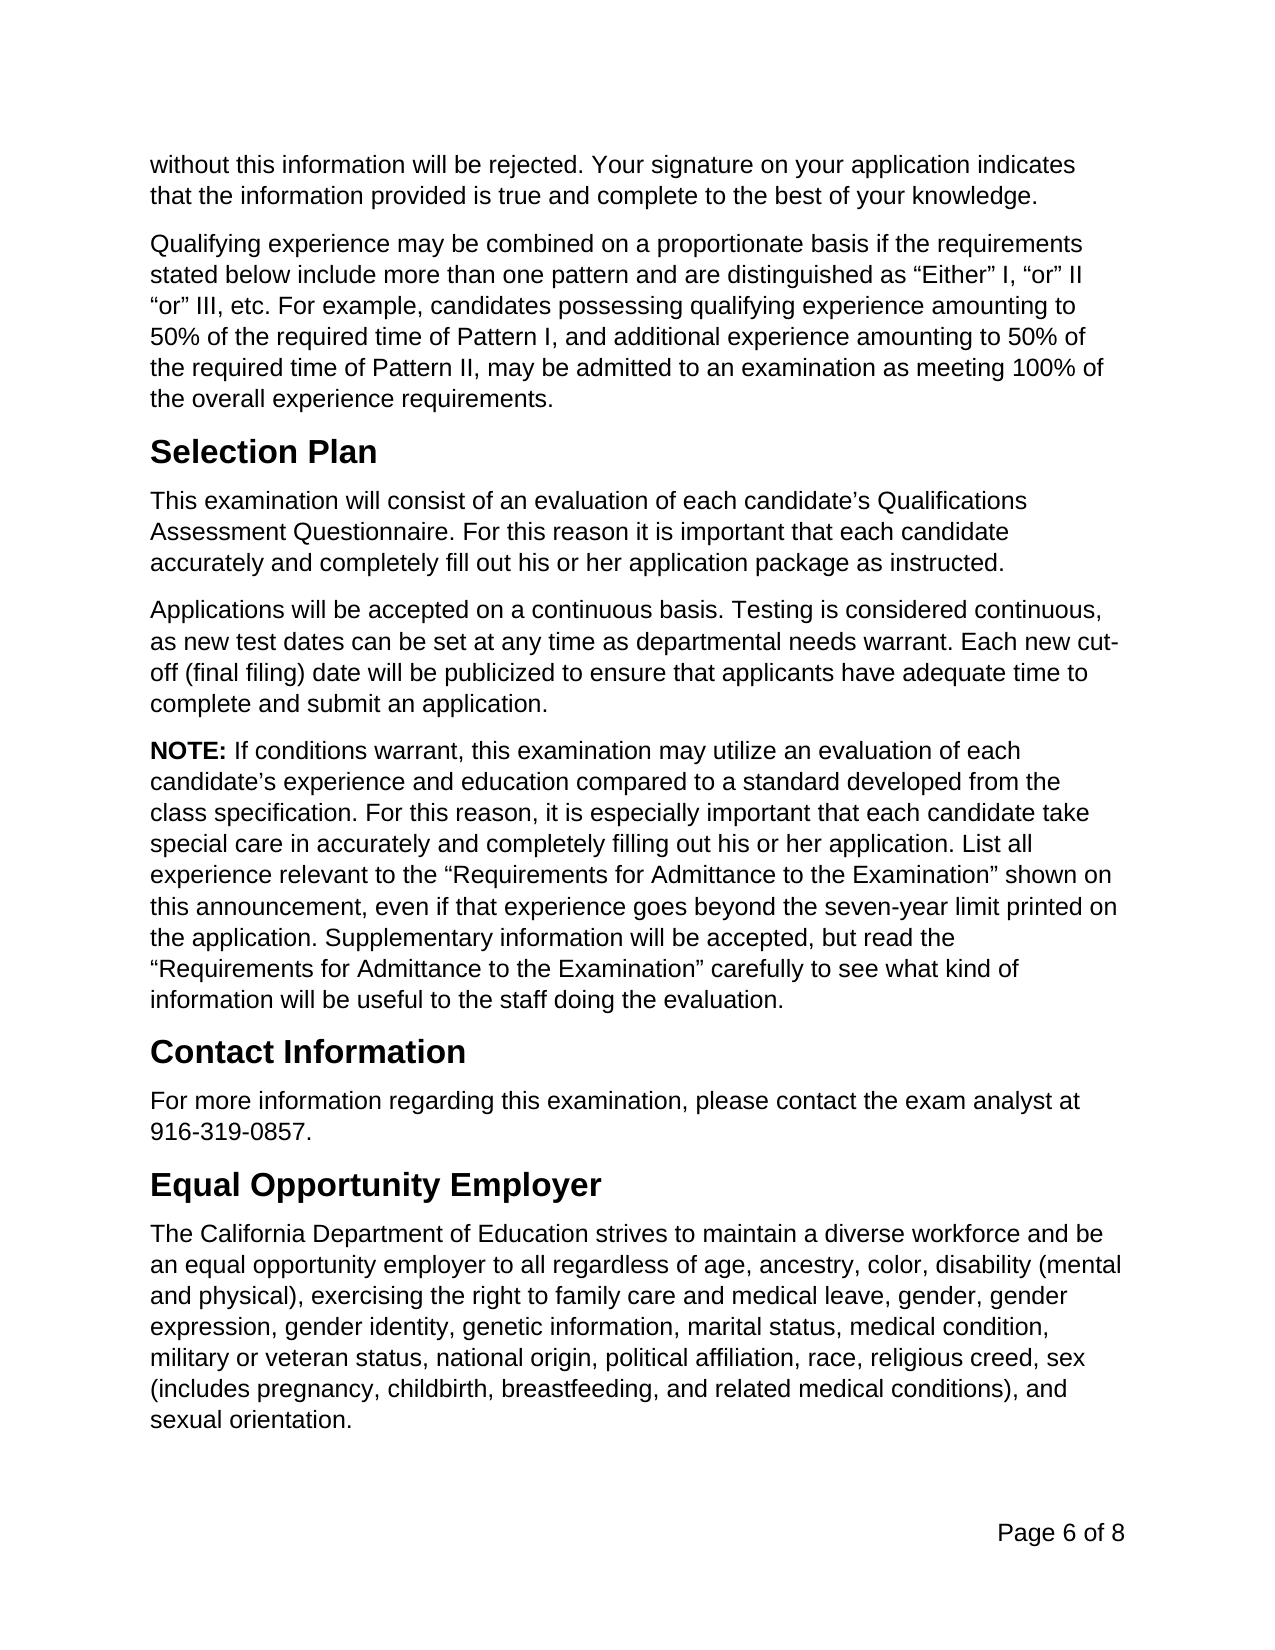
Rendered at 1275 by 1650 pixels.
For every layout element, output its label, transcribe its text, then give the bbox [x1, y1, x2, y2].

text Applications will be accepted on a continuous basis. Testing is considered continuous, as new test dates can be set at any time as departmental needs warrant. Each new cut-off (final filing) date will be publicized to ensure that applicants have adequate time to complete and submit an application. [150, 595, 1125, 717]
text The California Department of Education strives to maintain a diverse workforce and be an equal opportunity employer to all regardless of age, ancestry, color, disability (mental and physical), exercising the right to family care and medical leave, gender, gender expression, gender identity, genetic information, marital status, medical condition, military or veteran status, national origin, political affiliation, race, religious creed, sex (includes pregnancy, childbirth, breastfeeding, and related medical conditions), and sexual orientation. [150, 1219, 1125, 1434]
subtitle Selection Plan [150, 432, 1125, 470]
text For more information regarding this examination, please contact the exam analyst at 916-319-0857. [150, 1086, 1125, 1146]
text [150, 150, 1125, 210]
text Qualifying experience may be combined on a proportionate basis if the requirements stated below include more than one pattern and are distinguished as “Either” I, “or” II “or” III, etc. For example, candidates possessing qualifying experience amounting to 50% of the required time of Pattern I, and additional experience amounting to 50% of the required time of Pattern II, may be admitted to an examination as meeting 100% of the overall experience requirements. [150, 229, 1125, 413]
subtitle Equal Opportunity Employer [150, 1165, 1125, 1203]
text NOTE: If conditions warrant, this examination may utilize an evaluation of each candidate’s experience and education compared to a standard developed from the class specification. For this reason, it is especially important that each candidate take special care in accurately and completely filling out his or her application. List all experience relevant to the “Requirements for Admittance to the Examination” shown on this announcement, even if that experience goes beyond the seven-year limit printed on the application. Supplementary information will be accepted, but read the “Requirements for Admittance to the Examination” carefully to see what kind of information will be useful to the staff doing the evaluation. [150, 736, 1125, 1013]
subtitle Contact Information [150, 1032, 1125, 1071]
text This examination will consist of an evaluation of each candidate’s Qualifications Assessment Questionnaire. For this reason it is important that each candidate accurately and completely fill out his or her application package as instructed. [150, 486, 1125, 576]
